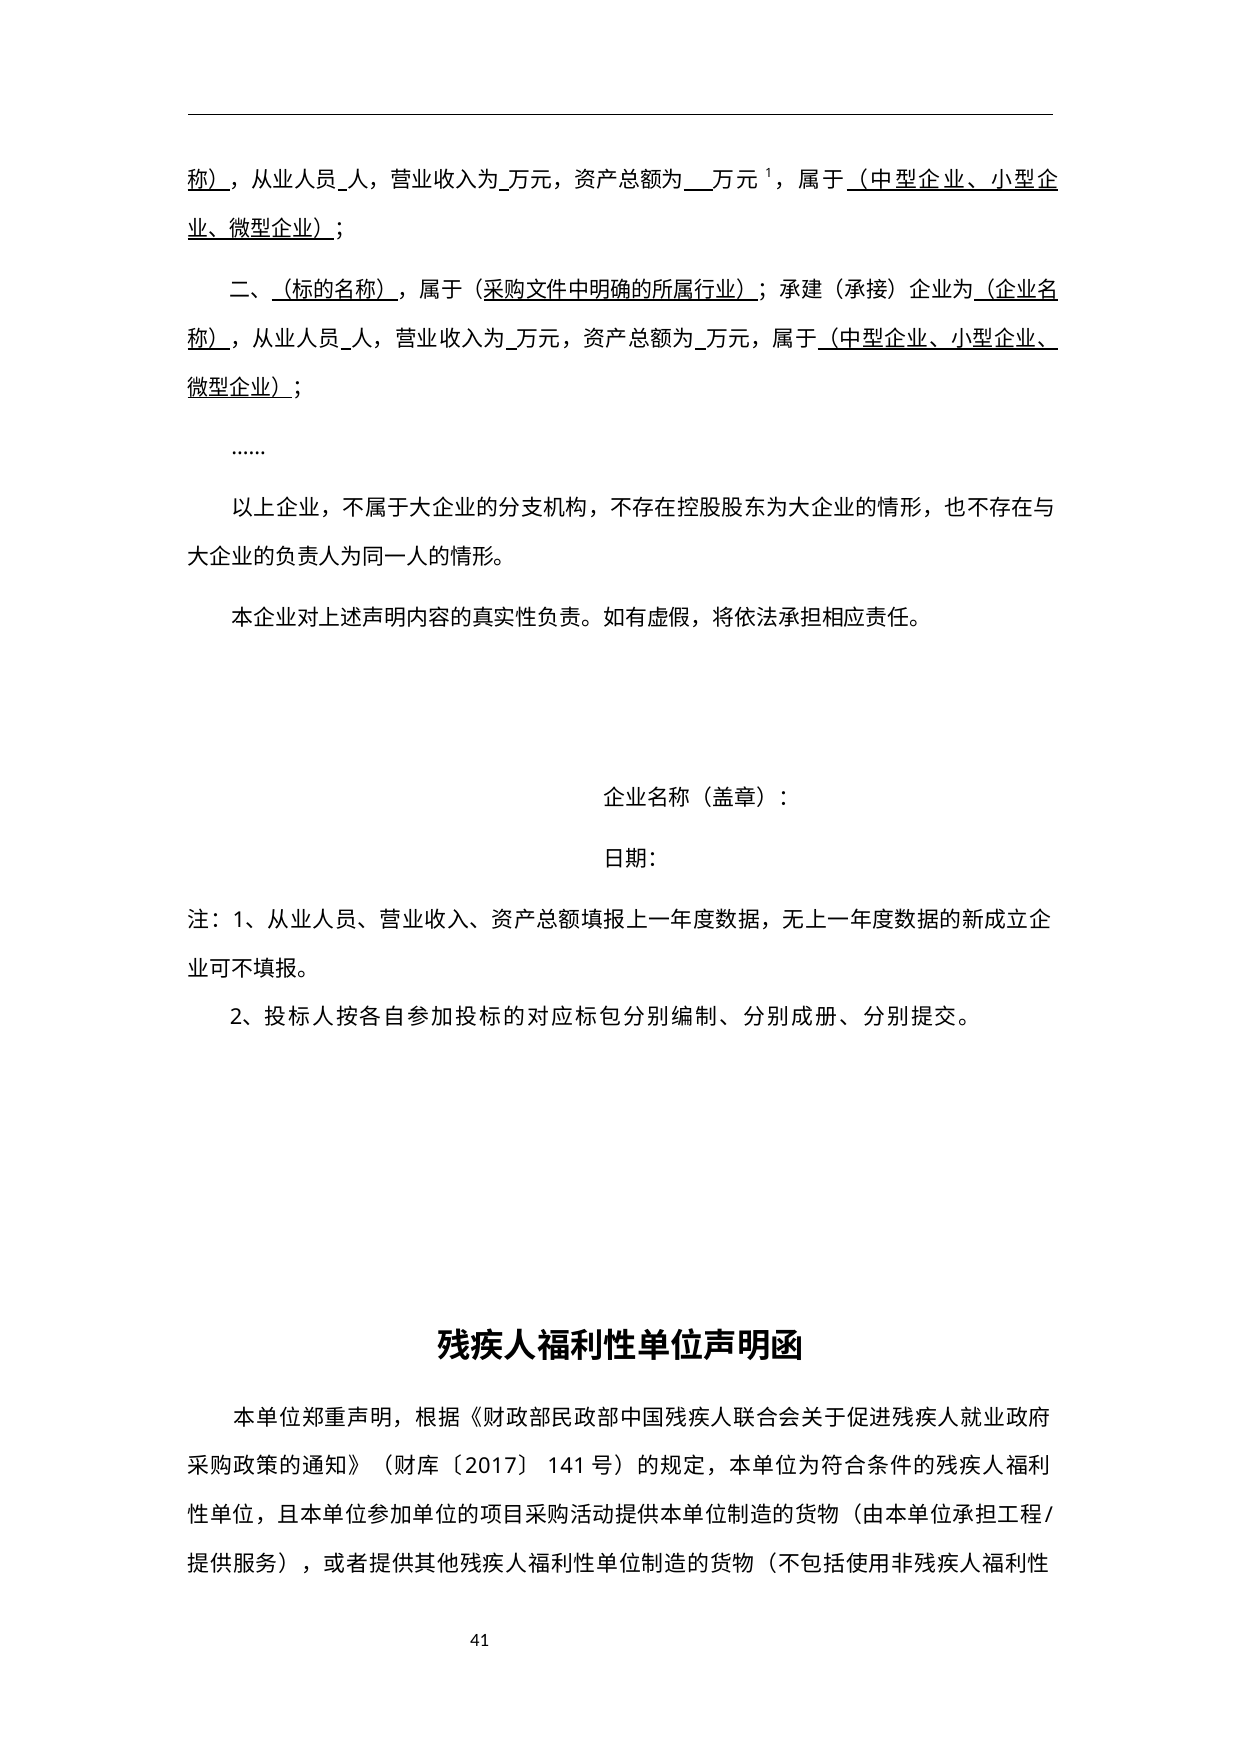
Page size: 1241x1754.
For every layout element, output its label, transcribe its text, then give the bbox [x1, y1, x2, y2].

text 残疾人福利性单位声明函 [187, 1310, 1053, 1375]
text 日期： [187, 841, 1058, 873]
list 2、投标人按各自参加投标的对应标包分别编制、分别成册、分别提交。 [229, 999, 1053, 1031]
text 企业名称（盖章）： [187, 780, 1058, 812]
text …… [187, 430, 1058, 462]
text 本企业对上述声明内容的真实性负责。如有虚假，将依法承担相应责任。 [187, 599, 1058, 632]
text 注：1、从业人员、营业收入、资产总额填报上一年度数据，无上一年度数据的新成立企业可不填报。 [187, 902, 1053, 983]
text 二、（标的名称），属于（采购文件中明确的所属行业）；承建（承接）企业为（企业名称），从业人员 人，营业收入为 万元，资产总额为 万元，属于（中型企业、小型企业、微型企业）； [187, 272, 1058, 402]
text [187, 162, 1058, 243]
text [187, 1399, 1053, 1578]
text 以上企业，不属于大企业的分支机构，不存在控股股东为大企业的情形，也不存在与大企业的负责人为同一人的情形。 [187, 490, 1058, 571]
